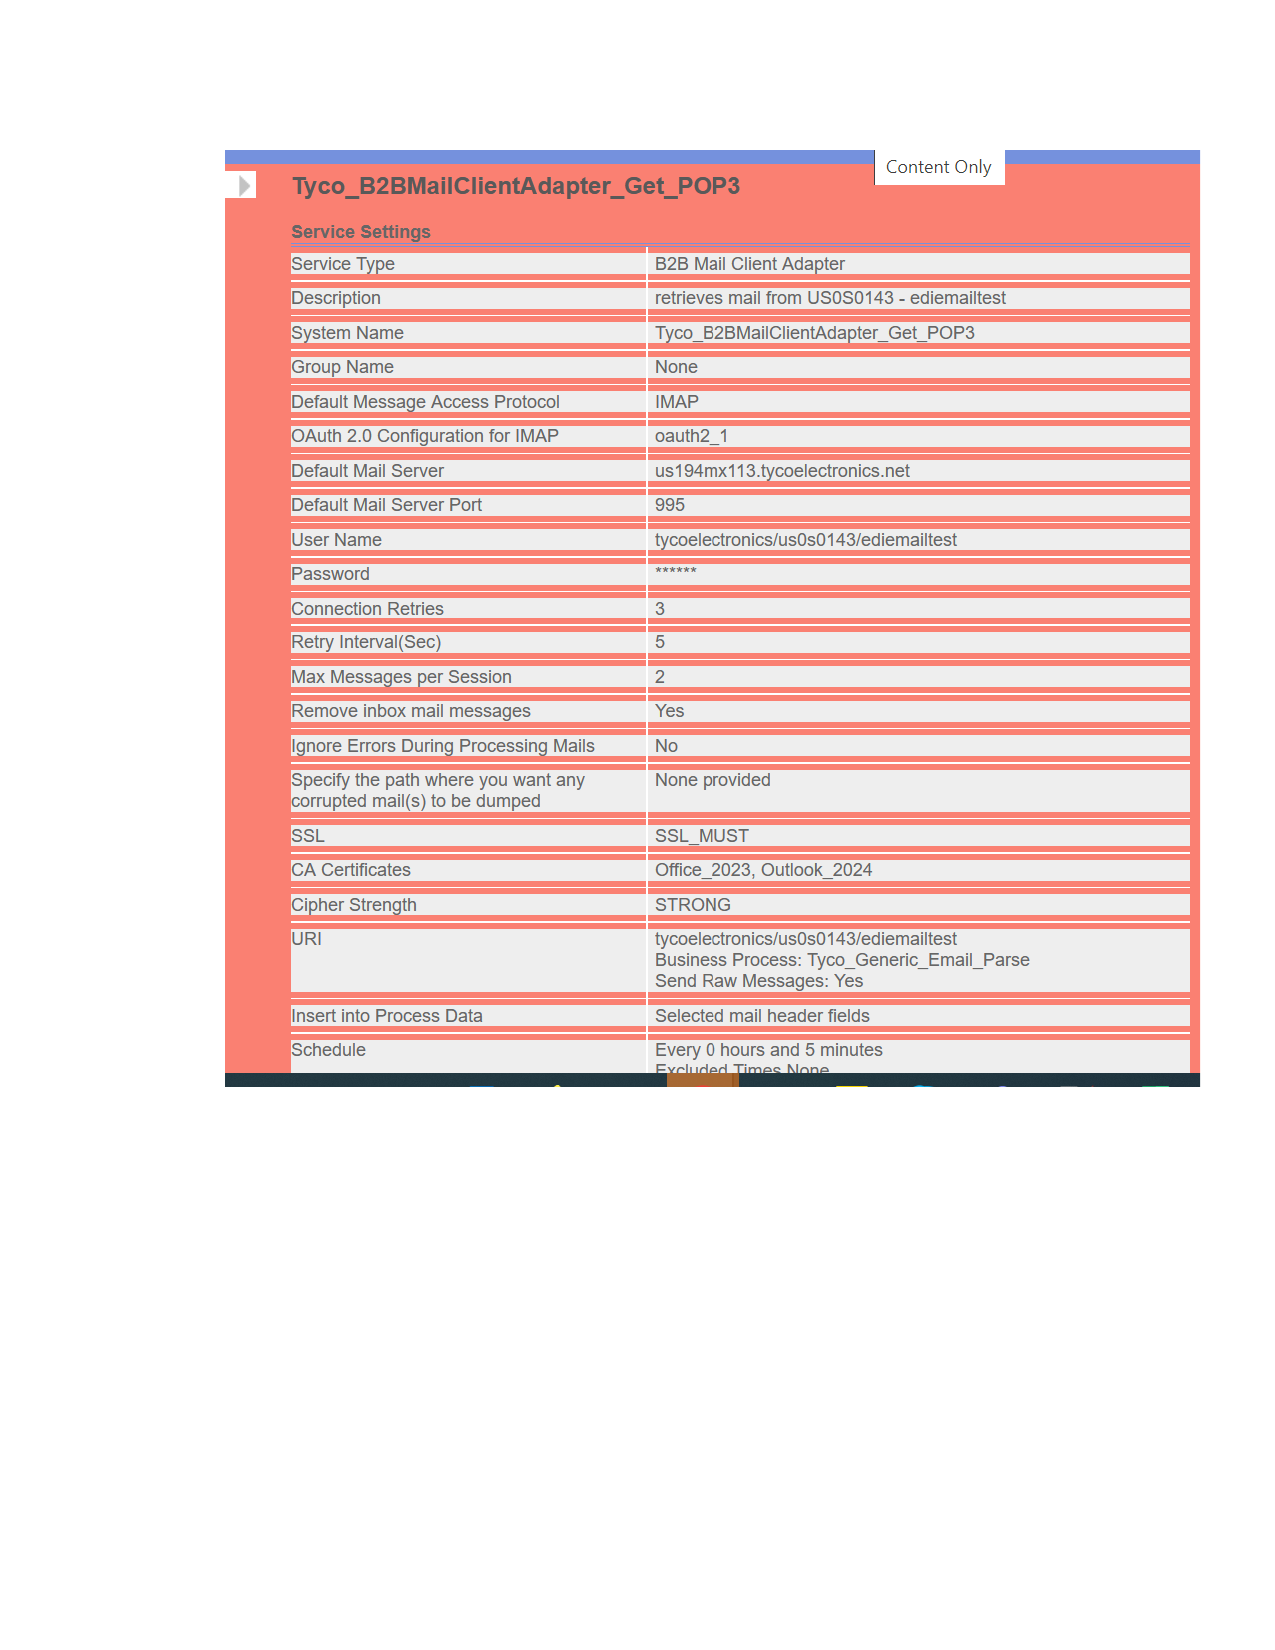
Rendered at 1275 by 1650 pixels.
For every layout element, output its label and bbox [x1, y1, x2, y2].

picture [225, 150, 1200, 1087]
